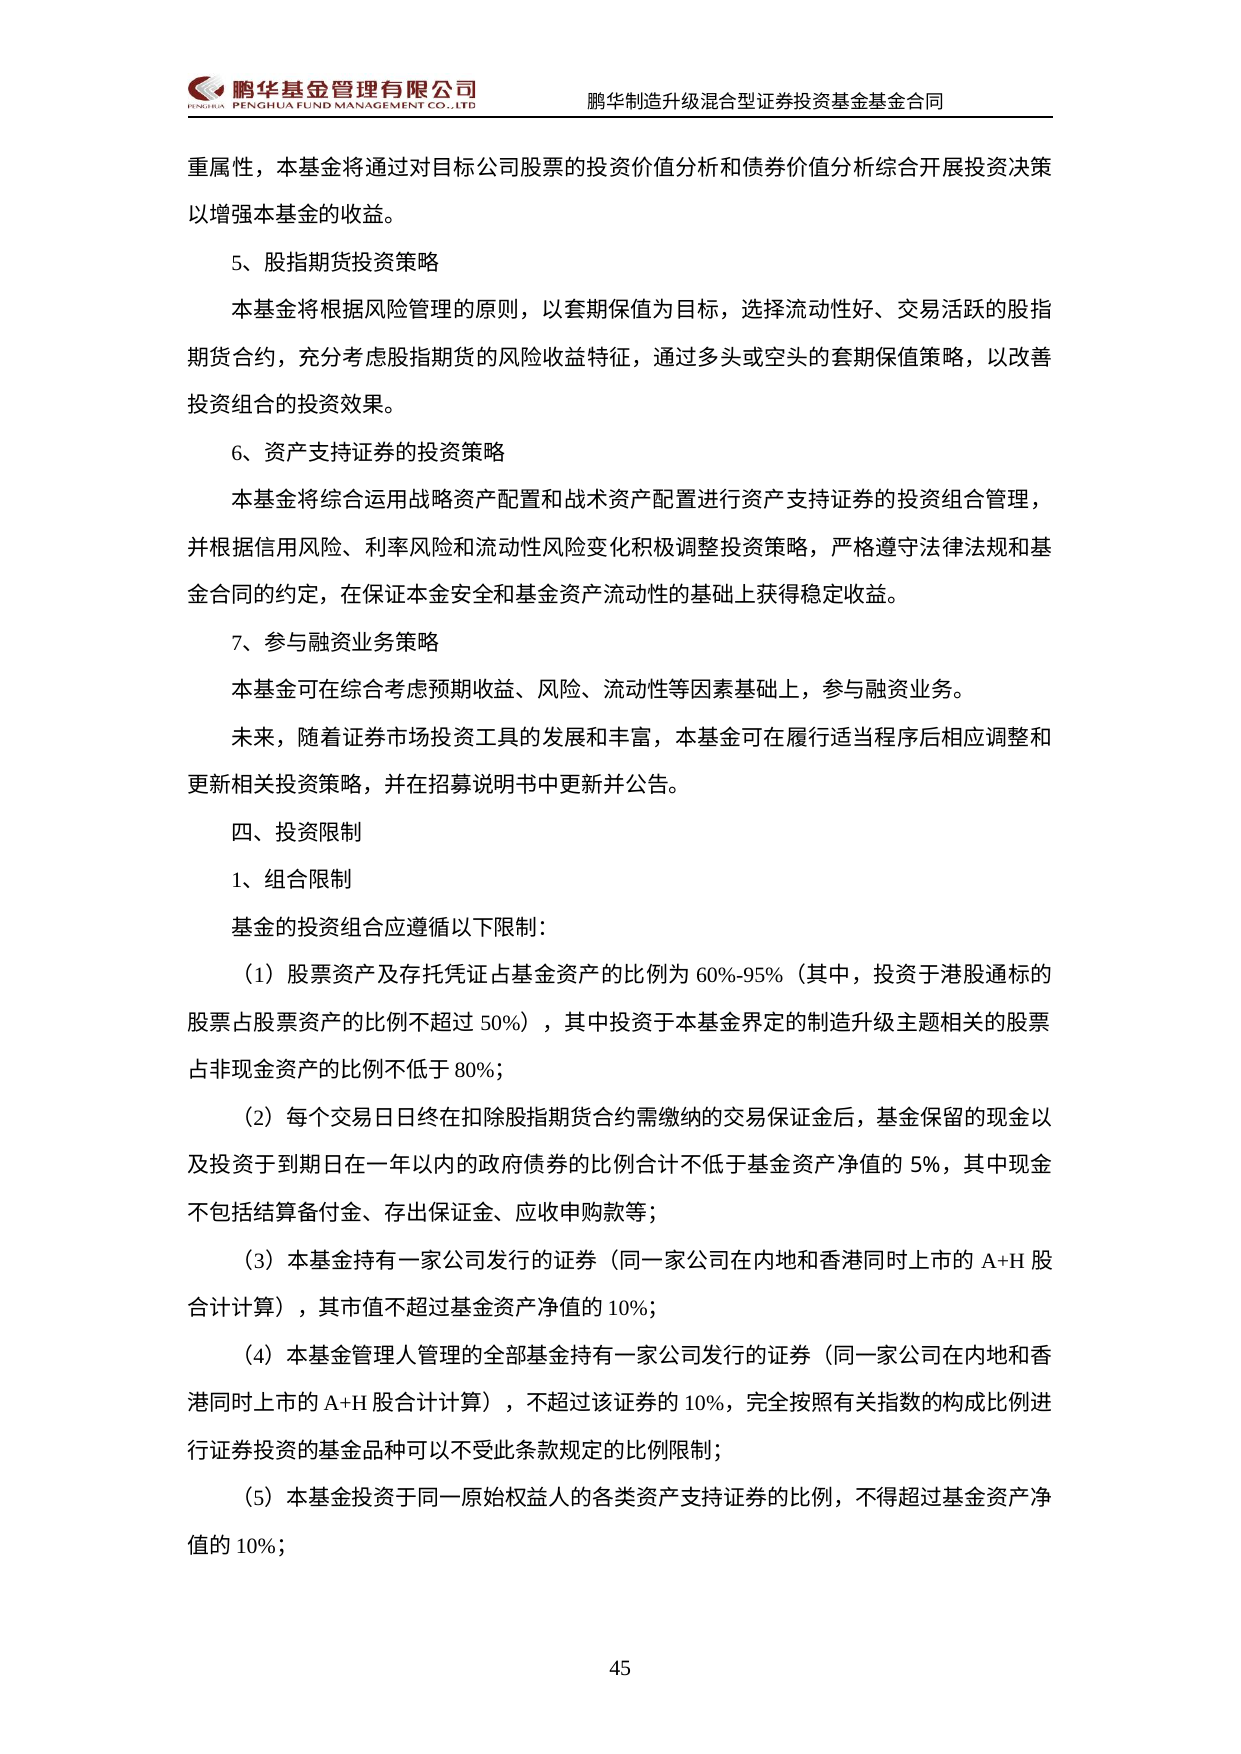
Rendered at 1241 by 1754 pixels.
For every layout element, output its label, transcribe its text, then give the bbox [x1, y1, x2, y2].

text 本基金可在综合考虑预期收益、风险、流动性等因素基础上，参与融资业务。 [187, 672, 1053, 704]
text 未来，随着证券市场投资工具的发展和丰富，本基金可在履行适当程序后相应调整和更新相关投资策略，并在招募说明书中更新并公告。 [187, 720, 1053, 799]
text （2）每个交易日日终在扣除股指期货合约需缴纳的交易保证金后，基金保留的现金以及投资于到期日在一年以内的政府债券的比例合计不低于基金资产净值的5%，其中现金不包括结算备付金、存出保证金、应收申购款等； [187, 1100, 1053, 1227]
text （3）本基金持有一家公司发行的证券（同一家公司在内地和香港同时上市的A+H 股合计计算），其市值不超过基金资产净值的10%； [187, 1243, 1053, 1322]
text 四、投资限制 [187, 815, 1053, 847]
text （5）本基金投资于同一原始权益人的各类资产支持证券的比例，不得超过基金资产净值的10%； [187, 1480, 1053, 1559]
text 1、组合限制 [187, 862, 1053, 894]
text 7、参与融资业务策略 [187, 625, 1053, 657]
text （1）股票资产及存托凭证占基金资产的比例为60%-95%（其中，投资于港股通标的股票占股票资产的比例不超过50%），其中投资于本基金界定的制造升级主题相关的股票占非现金资产的比例不低于80%； [187, 957, 1053, 1084]
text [187, 150, 1053, 229]
text （4）本基金管理人管理的全部基金持有一家公司发行的证券（同一家公司在内地和香港同时上市的A+H 股合计计算），不超过该证券的10%，完全按照有关指数的构成比例进行证券投资的基金品种可以不受此条款规定的比例限制； [187, 1338, 1053, 1464]
text 5、股指期货投资策略 [187, 245, 1053, 277]
text 6、资产支持证券的投资策略 [187, 435, 1053, 467]
text 本基金将综合运用战略资产配置和战术资产配置进行资产支持证券的投资组合管理，并根据信用风险、利率风险和流动性风险变化积极调整投资策略，严格遵守法律法规和基金合同的约定，在保证本金安全和基金资产流动性的基础上获得稳定收益。 [187, 482, 1053, 609]
picture [187, 73, 476, 109]
text 基金的投资组合应遵循以下限制： [187, 910, 1053, 942]
text 本基金将根据风险管理的原则，以套期保值为目标，选择流动性好、交易活跃的股指期货合约，充分考虑股指期货的风险收益特征，通过多头或空头的套期保值策略，以改善投资组合的投资效果。 [187, 292, 1053, 419]
